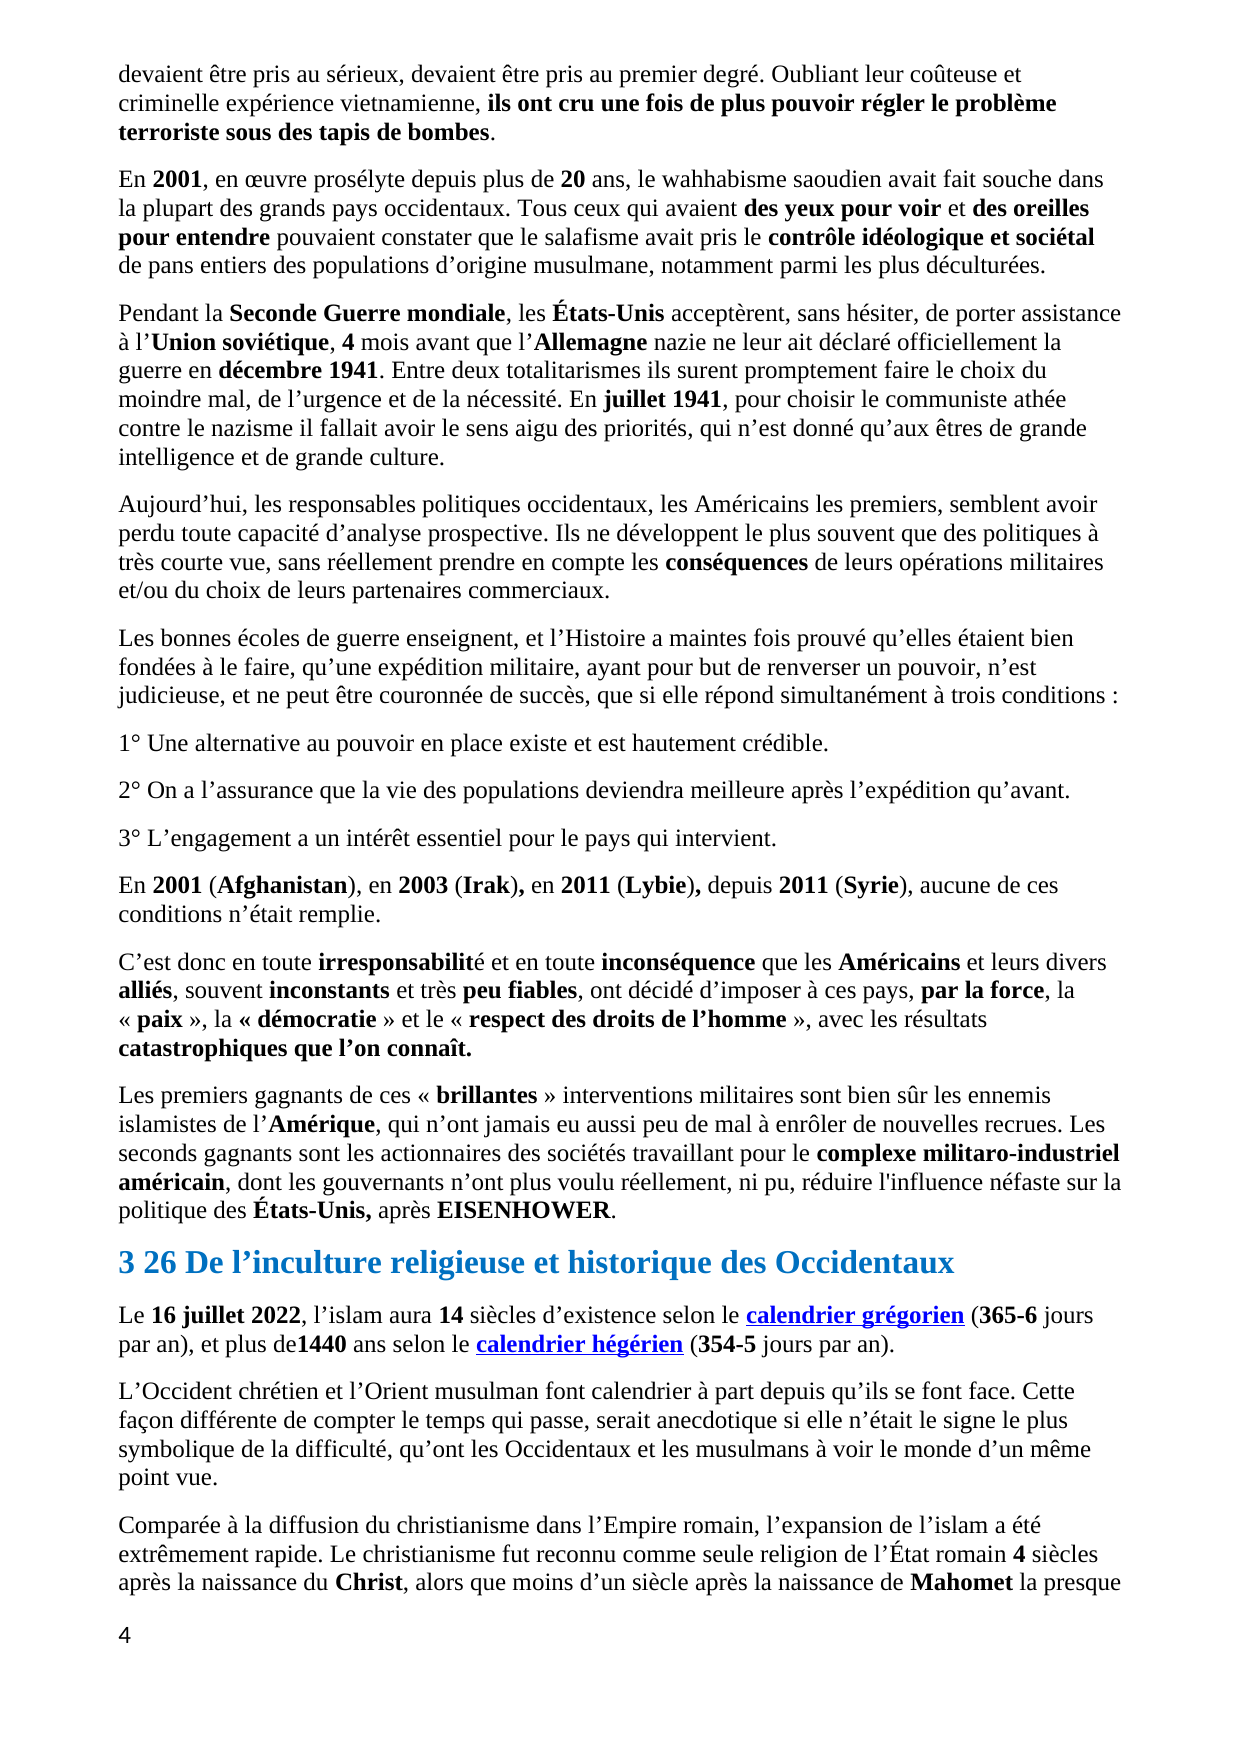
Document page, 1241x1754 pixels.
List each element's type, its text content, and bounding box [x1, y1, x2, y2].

text Aujourd’hui, les responsables politiques occidentaux, les Américains les premiers, semblent avoir perdu toute capacité d’analyse prospective. Ils ne développent le plus souvent que des politiques à très courte vue, sans réellement prendre en compte les conséquences de leurs opérations militaires et/ou du choix de leurs partenaires commerciaux. [118, 489, 1122, 604]
text Les bonnes écoles de guerre enseignent, et l’Histoire a maintes fois prouvé qu’elles étaient bien fondées à le faire, qu’une expédition militaire, ayant pour but de renverser un pouvoir, n’est judicieuse, et ne peut être couronnée de succès, que si elle répond simultanément à trois conditions : [118, 623, 1122, 709]
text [118, 1510, 1122, 1596]
text En 2001, en œuvre prosélyte depuis plus de 20 ans, le wahhabisme saoudien avait fait souche dans la plupart des grands pays occidentaux. Tous ceux qui avaient des yeux pour voir et des oreilles pour entendre pouvaient constater que le salafisme avait pris le contrôle idéologique et sociétal de pans entiers des populations d’origine musulmane, notamment parmi les plus déculturées. [118, 164, 1122, 279]
text 3° L’engagement a un intérêt essentiel pour le pays qui intervient. [118, 823, 1122, 852]
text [118, 59, 1122, 145]
text L’Occident chrétien et l’Orient musulman font calendrier à part depuis qu’ils se font face. Cette façon différente de compter le temps qui passe, serait anecdotique si elle n’était le signe le plus symbolique de la difficulté, qu’ont les Occidentaux et les musulmans à voir le monde d’un même point vue. [118, 1376, 1122, 1491]
text Le 16 juillet 2022, l’islam aura 14 siècles d’existence selon le calendrier grégorien (365-6 jours par an), et plus de1440 ans selon le calendrier hégérien (354-5 jours par an). [118, 1300, 1122, 1357]
text C’est donc en toute irresponsabilité et en toute inconséquence que les Américains et leurs divers alliés, souvent inconstants et très peu fiables, ont décidé d’imposer à ces pays, par la force, la « paix », la « démocratie » et le « respect des droits de l’homme », avec les résultats catastrophiques que l’on connaît. [118, 947, 1122, 1062]
text 3 26 De l’inculture religieuse et historique des Occidentaux [118, 1243, 1122, 1281]
text 2° On a l’assurance que la vie des populations deviendra meilleure après l’expédition qu’avant. [118, 775, 1122, 804]
text En 2001 (Afghanistan), en 2003 (Irak), en 2011 (Lybie), depuis 2011 (Syrie), aucune de ces conditions n’était remplie. [118, 870, 1122, 928]
text Les premiers gagnants de ces « brillantes » interventions militaires sont bien sûr les ennemis islamistes de l’Amérique, qui n’ont jamais eu aussi peu de mal à enrôler de nouvelles recrues. Les seconds gagnants sont les actionnaires des sociétés travaillant pour le complexe militaro-industriel américain, dont les gouvernants n’ont plus voulu réellement, ni pu, réduire l'influence néfaste sur la politique des États-Unis, après EISENHOWER. [118, 1080, 1122, 1224]
text Pendant la Seconde Guerre mondiale, les États-Unis acceptèrent, sans hésiter, de porter assistance à l’Union soviétique, 4 mois avant que l’Allemagne nazie ne leur ait déclaré officiellement la guerre en décembre 1941. Entre deux totalitarismes ils surent promptement faire le choix du moindre mal, de l’urgence et de la nécessité. En juillet 1941, pour choisir le communiste athée contre le nazisme il fallait avoir le sens aigu des priorités, qui n’est donné qu’aux êtres de grande intelligence et de grande culture. [118, 298, 1122, 470]
text 1° Une alternative au pouvoir en place existe et est hautement crédible. [118, 728, 1122, 757]
